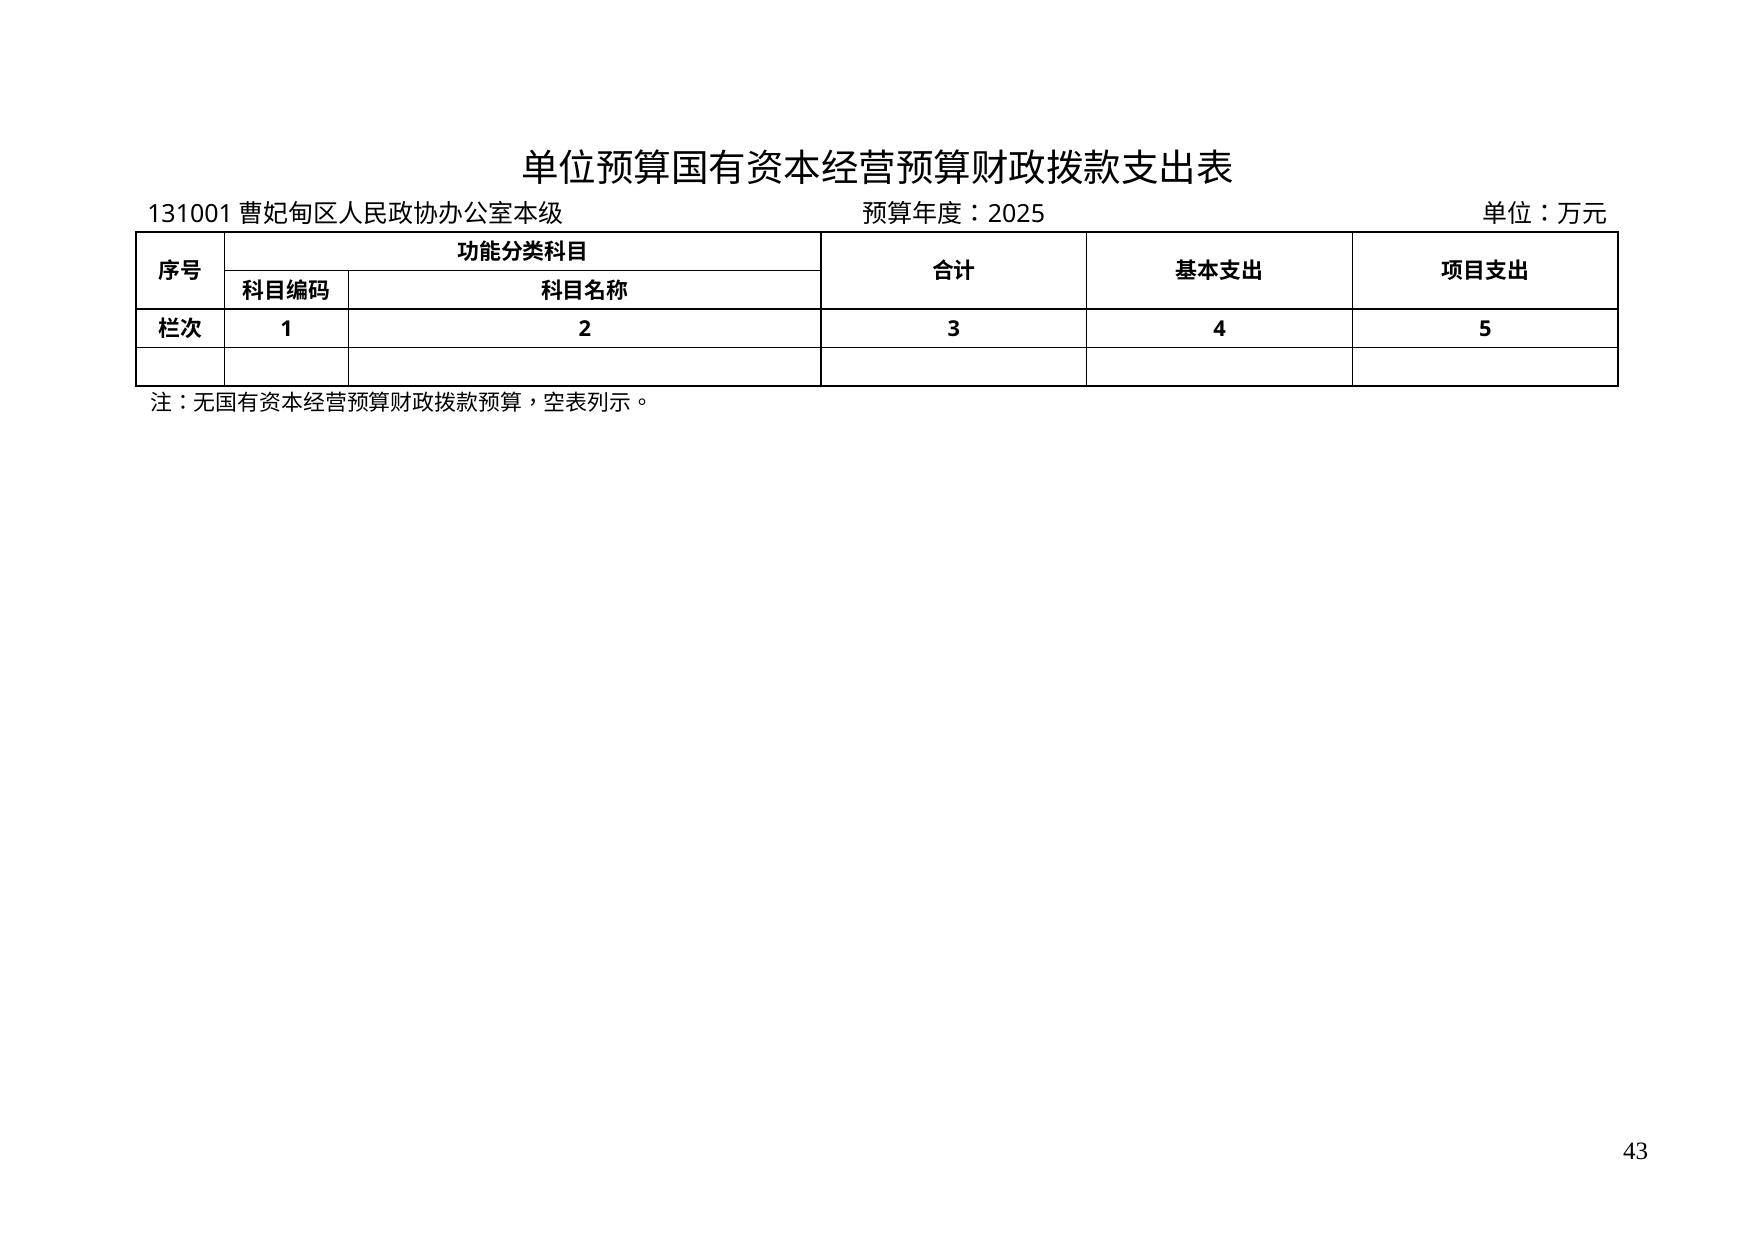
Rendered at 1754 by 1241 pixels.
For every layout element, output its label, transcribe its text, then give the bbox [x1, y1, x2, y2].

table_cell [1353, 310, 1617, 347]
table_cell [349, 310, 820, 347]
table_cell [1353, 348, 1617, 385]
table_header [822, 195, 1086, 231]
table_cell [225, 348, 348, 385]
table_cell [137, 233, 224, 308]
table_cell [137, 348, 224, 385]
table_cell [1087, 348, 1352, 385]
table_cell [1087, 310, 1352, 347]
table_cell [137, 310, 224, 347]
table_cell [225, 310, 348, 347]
text 单位预算国有资本经营预算财政拨款支出表 [106, 142, 1648, 193]
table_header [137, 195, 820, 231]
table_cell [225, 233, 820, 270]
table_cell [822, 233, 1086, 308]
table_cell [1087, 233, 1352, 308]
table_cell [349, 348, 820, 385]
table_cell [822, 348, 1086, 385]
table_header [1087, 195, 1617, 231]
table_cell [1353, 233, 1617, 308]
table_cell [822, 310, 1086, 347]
text 注：无国有资本经营预算财政拨款预算，空表列示。 [106, 387, 1648, 416]
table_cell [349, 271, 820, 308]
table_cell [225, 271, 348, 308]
